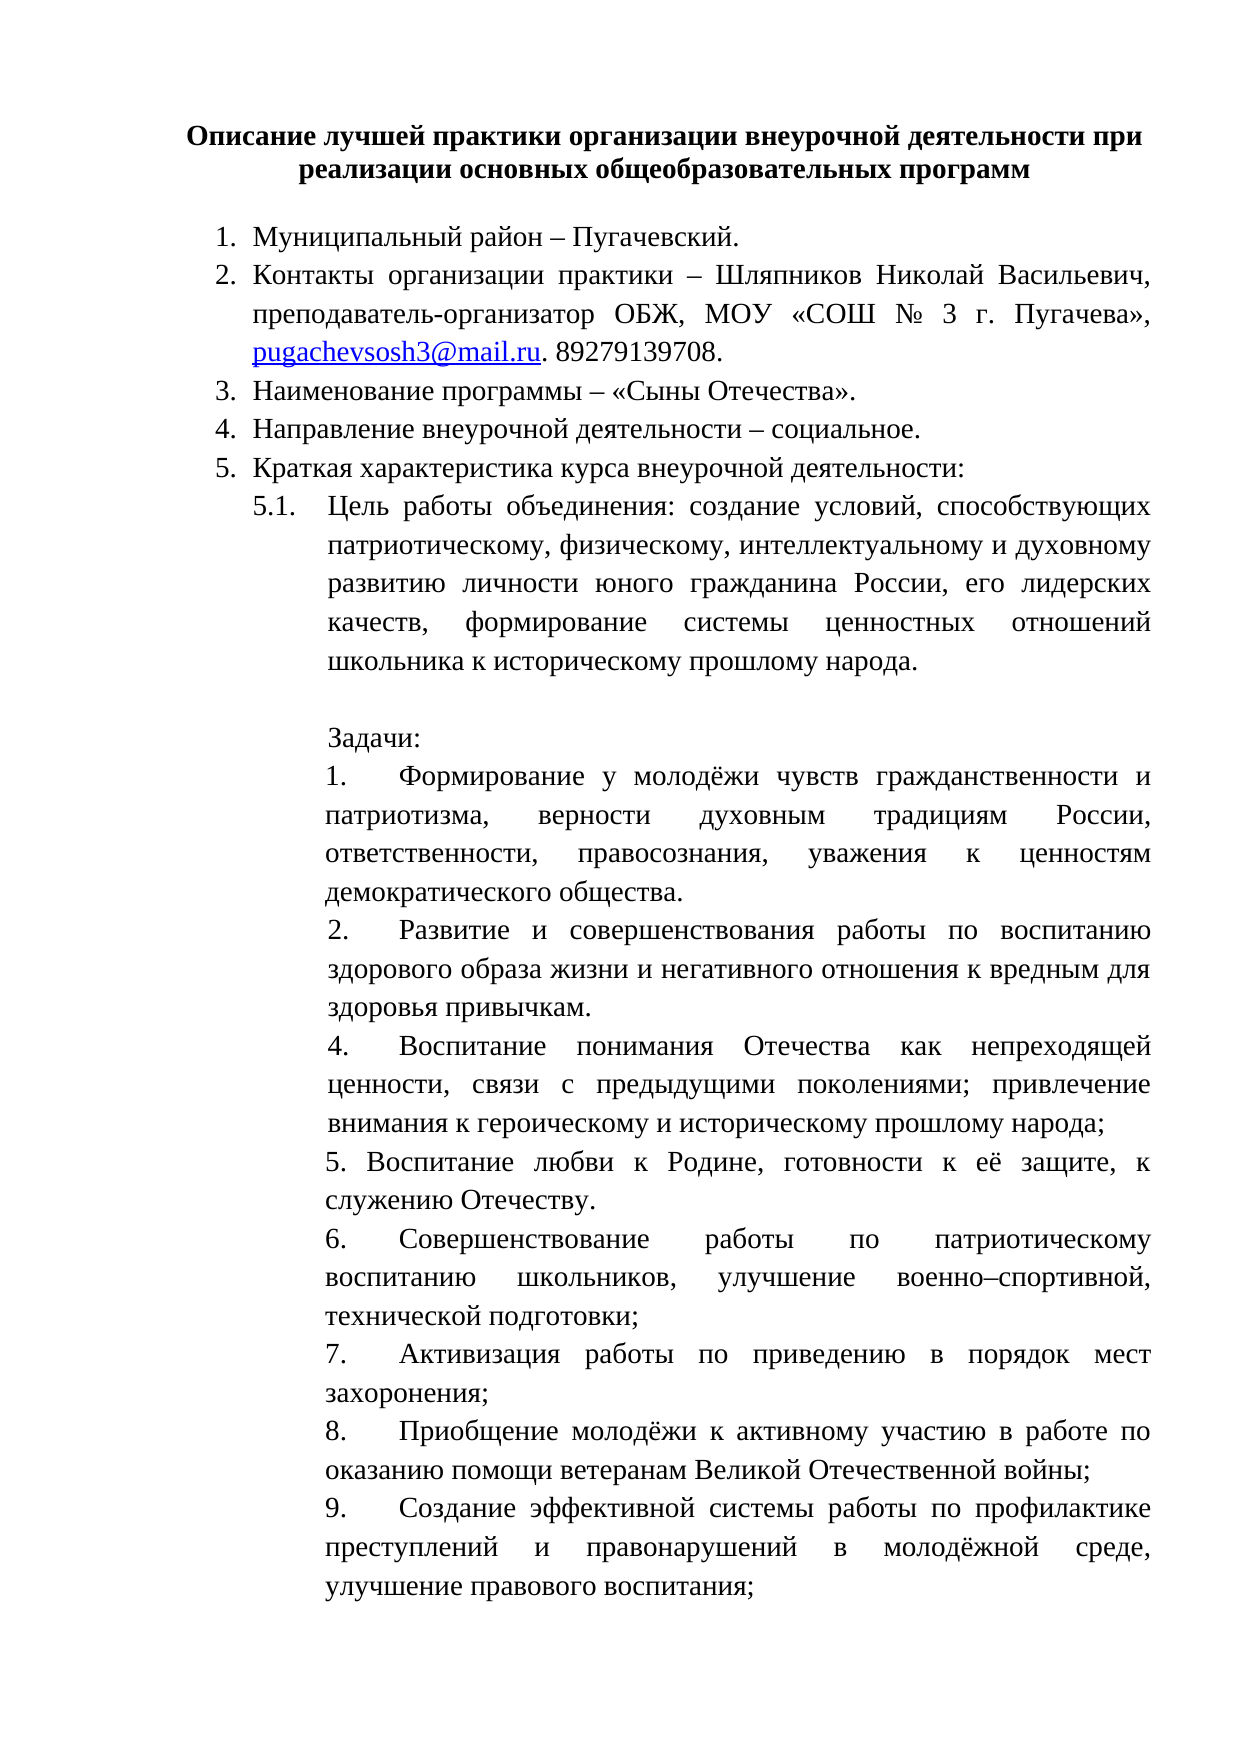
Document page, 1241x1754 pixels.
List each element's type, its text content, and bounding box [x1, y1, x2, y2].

list 5. Воспитание любви к Родине, готовности к её защите, к служению Отечеству. [325, 1144, 1152, 1216]
list Цель работы объединения: создание условий, способствующих патриотическому, физическому, интеллектуальному и духовному развитию личности юного гражданина России, его лидерских качеств, формирование системы ценностных отношений школьника к историческому прошлому народа. [252, 488, 1152, 676]
list Краткая характеристика курса внеурочной деятельности: [215, 450, 1152, 483]
list Создание эффективной системы работы по профилактике преступлений и правонарушений в молодёжной среде, улучшение правового воспитания; [325, 1491, 1152, 1601]
list Задачи: [327, 720, 1152, 753]
list 1. Формирование у молодёжи чувств гражданственности и патриотизма, верности духовным традициям России, ответственности, правосознания, уважения к ценностям демократического общества. [325, 758, 1152, 907]
list Активизация работы по приведению в порядок мест захоронения; [325, 1336, 1152, 1408]
list 4. Воспитание понимания Отечества как непреходящей ценности, связи с предыдущими поколениями; привлечение внимания к героическому и историческому прошлому народа; [327, 1028, 1152, 1139]
list Приобщение молодёжи к активному участию в работе по оказанию помощи ветеранам Великой Отечественной войны; [325, 1413, 1152, 1486]
list Совершенствование работы по патриотическому воспитанию школьников, улучшение военно–спортивной, технической подготовки; [325, 1221, 1152, 1331]
list Наименование программы – «Сыны Отечества». [215, 373, 1152, 406]
list Муниципальный район – Пугачевский. [215, 219, 1152, 252]
list 2. Развитие и совершенствования работы по воспитанию здорового образа жизни и негативного отношения к вредным для здоровья привычкам. [327, 912, 1152, 1023]
text Описание лучшей практики организации внеурочной деятельности при реализации основных общеобразовательных программ [177, 118, 1152, 185]
list Контакты организации практики – Шляпников Николай Васильевич, преподаватель-организатор ОБЖ, МОУ «СОШ № 3 г. Пугачева», pugachevsosh3@mail.ru. 89279139708. [215, 257, 1152, 368]
list Направление внеурочной деятельности – социальное. [215, 411, 1152, 445]
